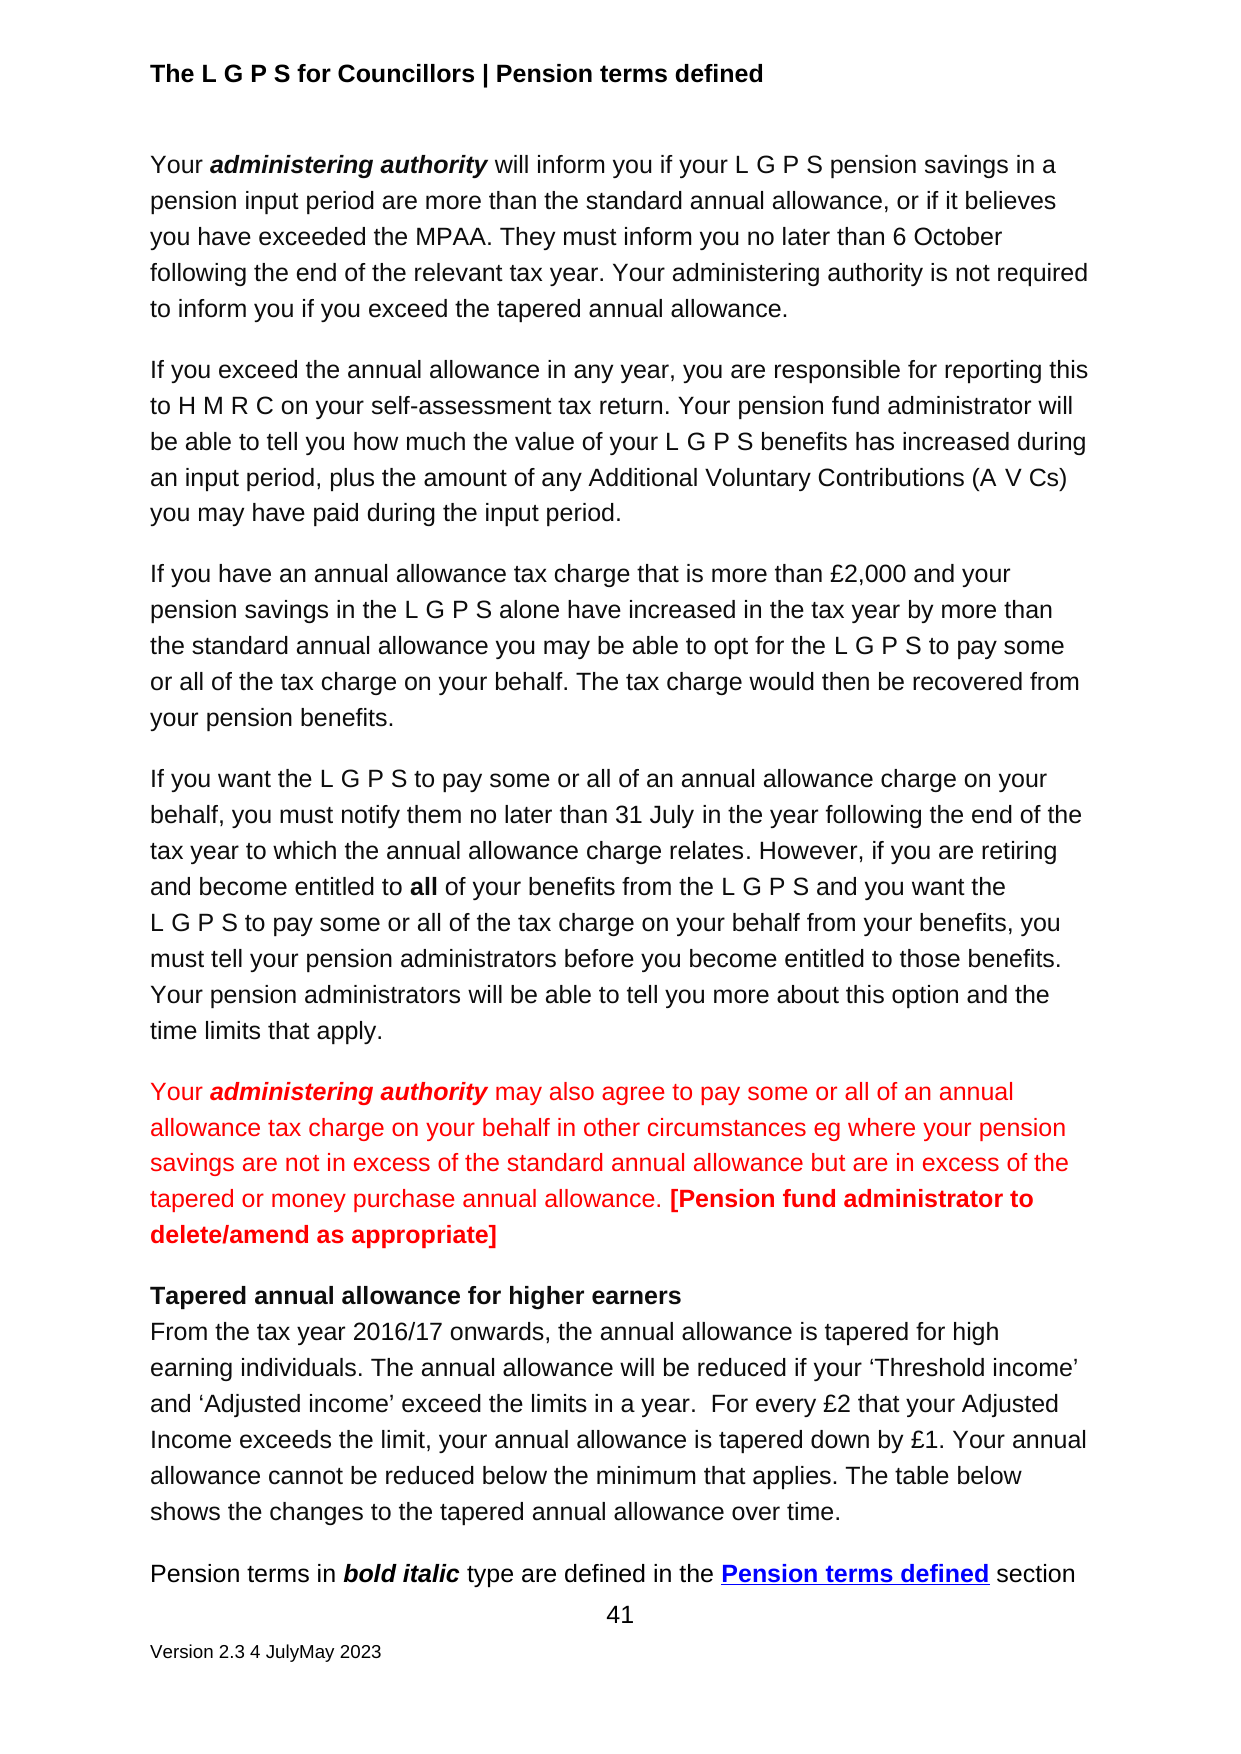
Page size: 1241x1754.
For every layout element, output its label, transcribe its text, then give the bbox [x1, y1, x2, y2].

text Your administering authority may also agree to pay some or all of an annual allowance tax charge on your behalf in other circumstances eg where your pension savings are not in excess of the standard annual allowance but are in excess of the tapered or money purchase annual allowance. [Pension fund administrator to delete/amend as appropriate] [150, 1077, 1090, 1249]
text Your administering authority will inform you if your L G P S pension savings in a pension input period are more than the standard annual allowance, or if it believes you have exceeded the MPAA. They must inform you no later than 6 October following the end of the relevant tax year. Your administering authority is not required to inform you if you exceed the tapered annual allowance. [150, 150, 1090, 322]
text If you exceed the annual allowance in any year, you are responsible for reporting this to H M R C on your self-assessment tax return. Your pension fund administrator will be able to tell you how much the value of your L G P S benefits has increased during an input period, plus the amount of any Additional Voluntary Contributions (A V Cs) you may have paid during the input period. [150, 355, 1090, 527]
text From the tax year 2016/17 onwards, the annual allowance is tapered for high earning individuals. The annual allowance will be reduced if your ‘Threshold income’ and ‘Adjusted income’ exceed the limits in a year. For every £2 that your Adjusted Income exceeds the limit, your annual allowance is tapered down by £1. Your annual allowance cannot be reduced below the minimum that applies. The table below shows the changes to the tapered annual allowance over time. [150, 1317, 1090, 1526]
subtitle Tapered annual allowance for higher earners [150, 1281, 1090, 1310]
text If you want the L G P S to pay some or all of an annual allowance charge on your behalf, you must notify them no later than 31 July in the year following the end of the tax year to which the annual allowance charge relates. However, if you are retiring and become entitled to all of your benefits from the L G P S and you want the L G P S to pay some or all of the tax charge on your behalf from your benefits, you must tell your pension administrators before you become entitled to those benefits. Your pension administrators will be able to tell you more about this option and the time limits that apply. [150, 764, 1090, 1044]
text If you have an annual allowance tax charge that is more than £2,000 and your pension savings in the L G P S alone have increased in the tax year by more than the standard annual allowance you may be able to opt for the L G P S to pay some or all of the tax charge on your behalf. The tax charge would then be recovered from your pension benefits. [150, 559, 1090, 732]
